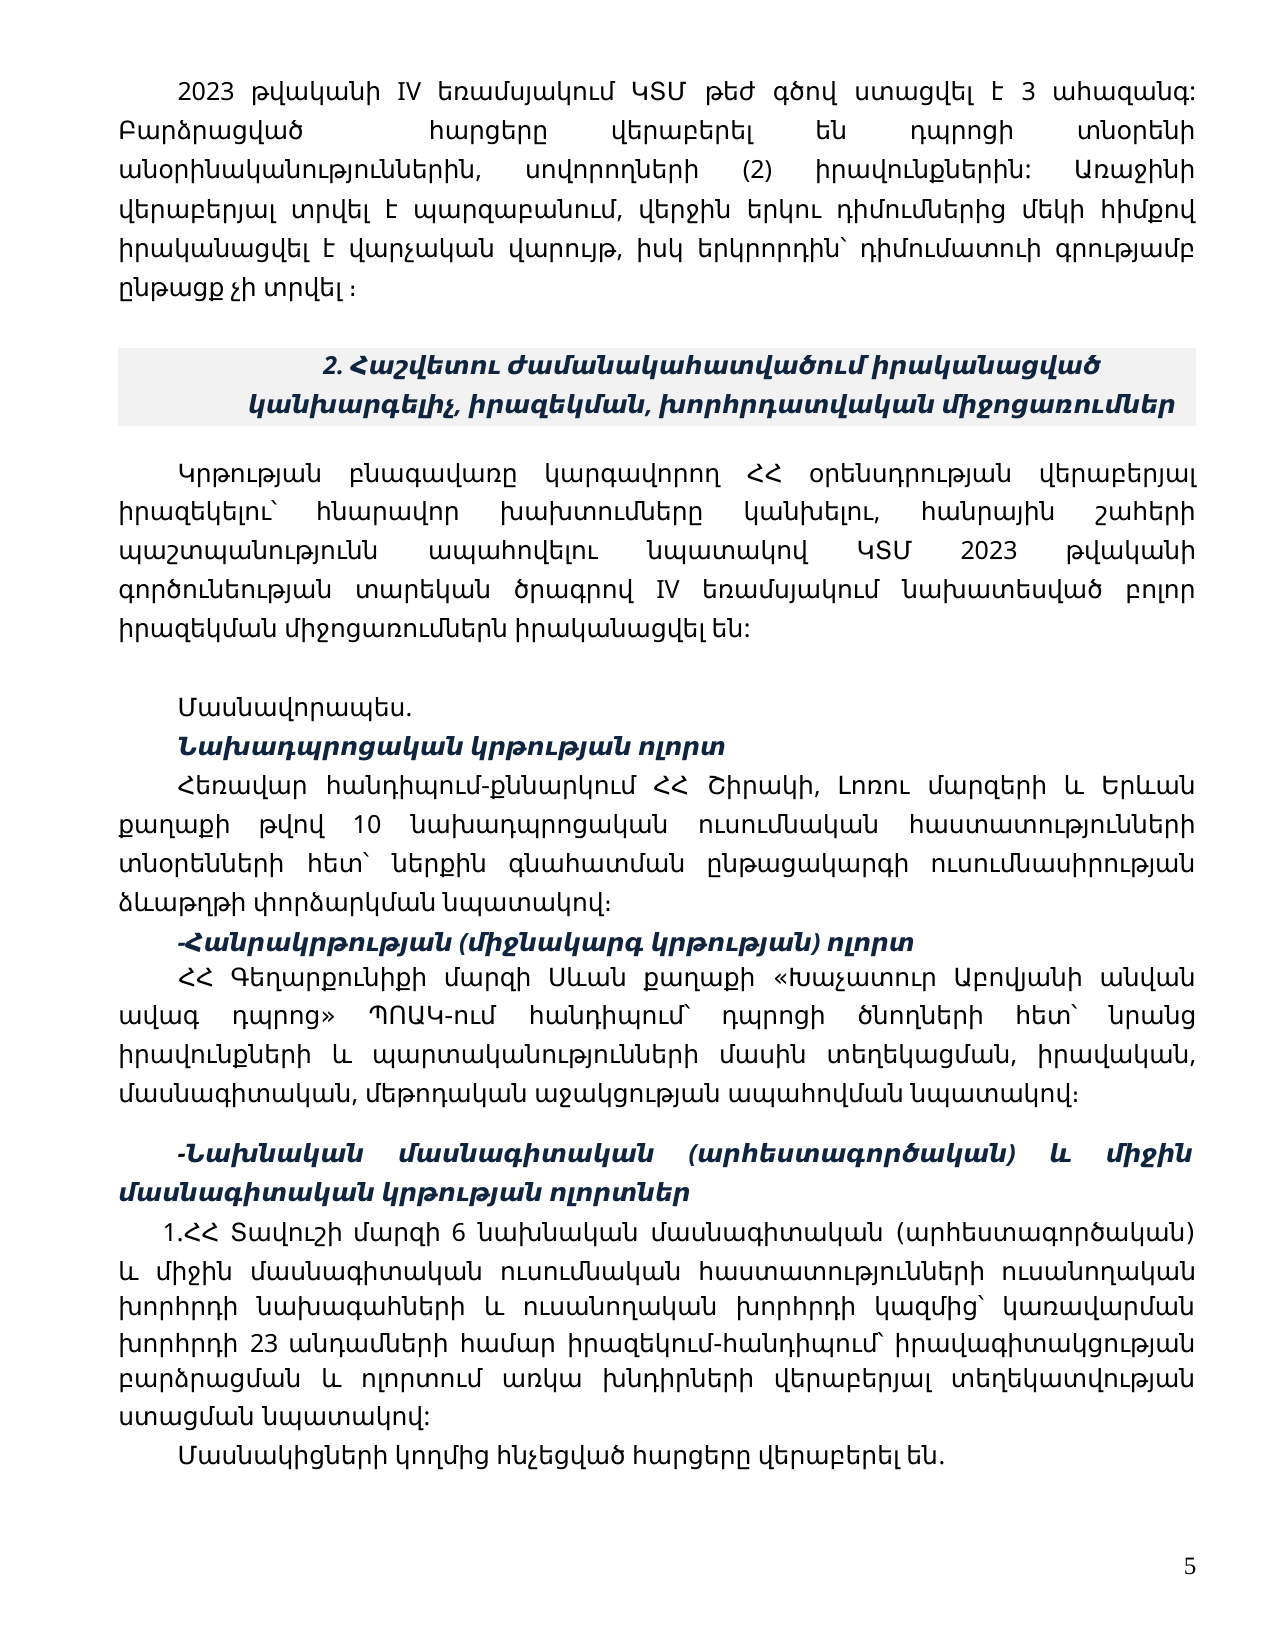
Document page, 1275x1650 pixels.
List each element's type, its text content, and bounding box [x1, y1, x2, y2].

text -Հանրակրթության (միջնակարգ կրթության) ոլորտ [177, 924, 1196, 958]
text 1.ՀՀ Տավուշի մարզի 6 նախնական մասնագիտական (արհեստագործական) և միջին մասնագիտական ուսումնական հաստատությունների ուսանողական խորհրդի նախագահների և ուսանողական խորհրդի կազմից՝ կառավարման խորհրդի 23 անդամների համար իրազեկում-հանդիպում՝ իրավագիտակցության բարձրացման և ոլորտում առկա խնդիրների վերաբերյալ տեղեկատվության ստացման նպատակով: [118, 1214, 1196, 1433]
text Հեռավար հանդիպում-քննարկում ՀՀ Շիրակի, Լոռու մարզերի և Երևան քաղաքի թվով 10 նախադպրոցական ուսումնական հաստատությունների տնօրենների հետ՝ ներքին գնահատման ընթացակարգի ուսումնասիրության ձևաթղթի փորձարկման նպատակով։ [118, 767, 1196, 919]
text Կրթության բնագավառը կարգավորող ՀՀ օրենսդրության վերաբերյալ իրազեկելու՝ հնարավոր խախտումները կանխելու, հանրային շահերի պաշտպանությունն ապահովելու նպատակով ԿՏՄ 2023 թվականի գործունեության տարեկան ծրագրով IV եռամսյակում նախատեսված բոլոր իրազեկման միջոցառումներն իրականացվել են: [118, 459, 1196, 645]
text ՀՀ Գեղարքունիքի մարզի Սևան քաղաքի «Խաչատուր Աբովյանի անվան ավագ դպրոց» ՊՈԱԿ-ում հանդիպում՝ դպրոցի ծնողների հետ՝ նրանց իրավունքների և պարտականությունների մասին տեղեկացման, իրավական, մասնագիտական, մեթոդական աջակցության ապահովման նպատակով։ [118, 963, 1196, 1110]
list -Նախնական մասնագիտական (արհեստագործական) և միջին մասնագիտական կրթության ոլորտներ [118, 1136, 1196, 1209]
text Մասնավորապես. [118, 689, 1196, 723]
text Մասնակիցների կողմից հնչեցված հարցերը վերաբերել են. [118, 1438, 1196, 1472]
table_header 2. Հաշվետու ժամանակահատվածում իրականացված կանխարգելիչ, իրազեկման, խորհրդատվական միջոցառումներ [118, 348, 1196, 426]
text 2023 թվականի IV եռամսյակում ԿՏՄ թեժ գծով ստացվել է 3 ահազանգ: Բարձրացված հարցերը վերաբերել են դպրոցի տնօրենի անօրինականություններին, սովորողների (2) իրավունքներին: Առաջինի վերաբերյալ տրվել է պարզաբանում, վերջին երկու դիմումներից մեկի հիմքով իրականացվել է վարչական վարույթ, իսկ երկրորդին՝ դիմումատուի գրությամբ ընթացք չի տրվել ։ [118, 74, 1196, 304]
list Նախադպրոցական կրթության ոլորտ [177, 728, 1196, 762]
